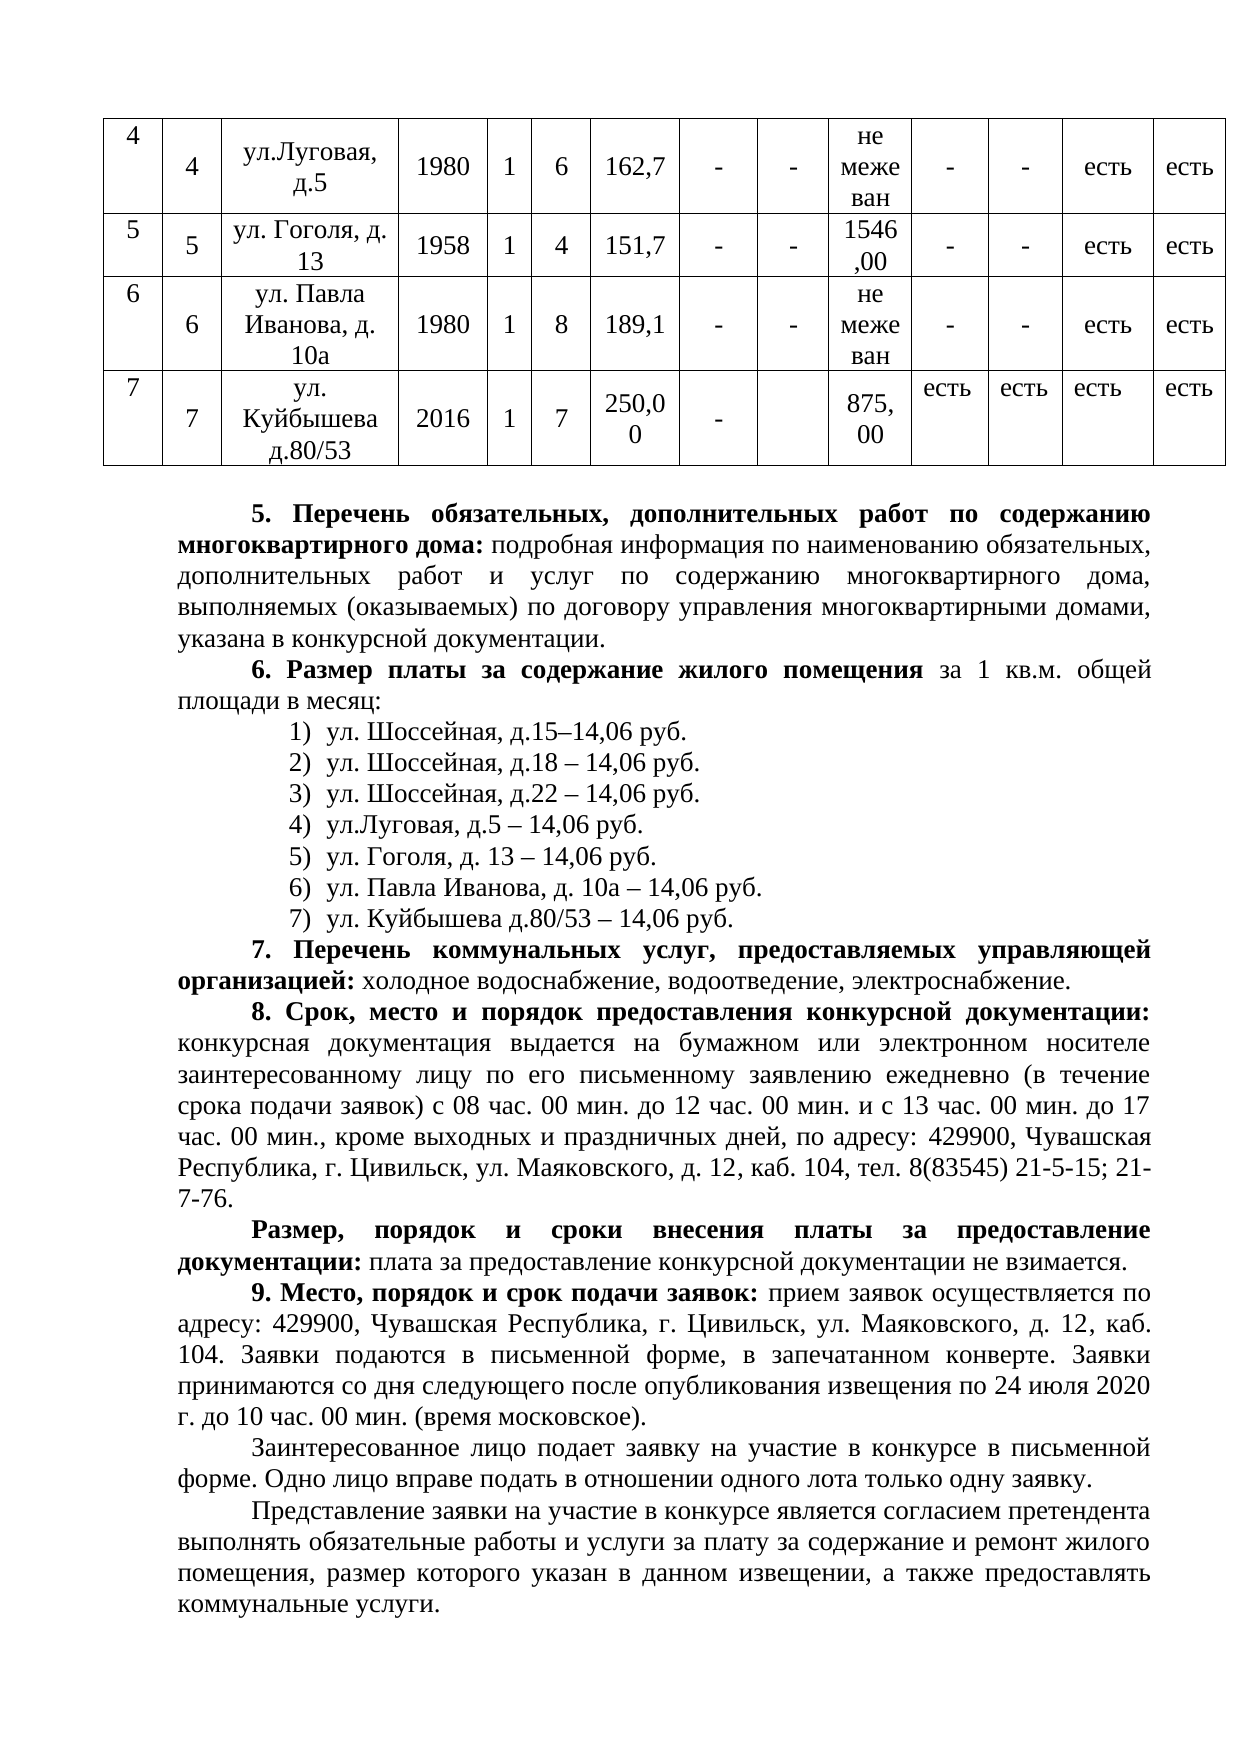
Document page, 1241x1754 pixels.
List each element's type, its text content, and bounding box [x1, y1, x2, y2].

table_cell 6 [104, 277, 162, 370]
table_cell - [758, 277, 828, 370]
table_cell - [680, 214, 757, 276]
table_cell 1 [488, 119, 531, 213]
table_cell 875,00 [829, 371, 911, 465]
text Заинтересованное лицо подает заявку на участие в конкурсе в письменной форме. Одно лицо вправе подать в отношении одного лота только одну заявку. [177, 1431, 1152, 1494]
table_cell 4 [104, 119, 162, 213]
table_cell есть [1154, 214, 1225, 276]
table_cell 250,00 [591, 371, 679, 465]
table_cell 1980 [399, 277, 487, 370]
table_cell 1 [488, 371, 531, 465]
text Представление заявки на участие в конкурсе является согласием претендента выполнять обязательные работы и услуги за плату за содержание и ремонт жилого помещения, размер которого указан в данном извещении, а также предоставлять коммунальные услуги. [177, 1494, 1152, 1618]
list ул. Куйбышева д.80/53 – 14,06 руб. [288, 902, 1152, 933]
text Размер, порядок и сроки внесения платы за предоставление документации: плата за предоставление конкурсной документации не взимается. [177, 1213, 1152, 1276]
table_cell 1958 [399, 214, 487, 276]
table_cell ул. Гоголя, д. 13 [222, 214, 398, 276]
table_cell - [912, 214, 988, 276]
table_cell 189,1 [591, 277, 679, 370]
table_cell - [680, 277, 757, 370]
table_cell - [989, 277, 1062, 370]
table_cell 162,7 [591, 119, 679, 213]
table_cell - [989, 214, 1062, 276]
list ул. Гоголя, д. 13 – 14,06 руб. [288, 840, 1152, 871]
table_cell ул. Куйбышева д.80/53 [222, 371, 398, 465]
table_cell 2016 [399, 371, 487, 465]
list ул. Павла Иванова, д. 10а – 14,06 руб. [288, 871, 1152, 902]
table_cell 6 [532, 119, 590, 213]
table_cell 4 [163, 119, 221, 213]
table_cell 7 [104, 371, 162, 465]
text 6. Размер платы за содержание жилого помещения за 1 кв.м. общей площади в месяц: [177, 653, 1152, 715]
table_cell 5 [104, 214, 162, 276]
table_cell - [758, 119, 828, 213]
table_cell есть [1154, 119, 1225, 213]
table_cell 1 [488, 214, 531, 276]
text 7. Перечень коммунальных услуг, предоставляемых управляющей организацией: холодное водоснабжение, водоотведение, электроснабжение. [177, 933, 1152, 995]
list ул. Шоссейная, д.15–14,06 руб. [288, 715, 1152, 746]
list ул.Луговая, д.5 – 14,06 руб. [288, 808, 1152, 840]
table_cell есть [989, 371, 1062, 465]
table_cell - [912, 277, 988, 370]
list ул. Шоссейная, д.22 – 14,06 руб. [288, 777, 1152, 808]
table_cell не межеван [829, 119, 911, 213]
text 9. Место, порядок и срок подачи заявок: прием заявок осуществляется по адресу: 429900, Чувашская Республика, г. Цивильск, ул. Маяковского, д. 12, каб. 104. Заявки подаются в письменной форме, в запечатанном конверте. Заявки принимаются со дня следующего после опубликования извещения по 24 июля 2020 г. до 10 час. 00 мин. (время московское). [177, 1276, 1152, 1431]
table_cell есть [1063, 371, 1153, 465]
table_cell ул. Павла Иванова, д. 10а [222, 277, 398, 370]
table_cell 1 [488, 277, 531, 370]
table_cell 1980 [399, 119, 487, 213]
table_cell не межеван [829, 277, 911, 370]
table_cell 8 [532, 277, 590, 370]
table_cell есть [1063, 277, 1153, 370]
text 8. Срок, место и порядок предоставления конкурсной документации: конкурсная документация выдается на бумажном или электронном носителе заинтересованному лицу по его письменному заявлению ежедневно (в течение срока подачи заявок) с 08 час. 00 мин. до 12 час. 00 мин. и с 13 час. 00 мин. до 17 час. 00 мин., кроме выходных и праздничных дней, по адресу: 429900, Чувашская Республика, г. Цивильск, ул. Маяковского, д. 12, каб. 104, тел. 8(83545) 21-5-15; 21-7-76. [177, 995, 1152, 1213]
table_cell есть [912, 371, 988, 465]
table_cell 7 [163, 371, 221, 465]
table_cell - [680, 371, 757, 465]
table_cell - [758, 214, 828, 276]
table_cell 5 [163, 214, 221, 276]
table_cell 7 [532, 371, 590, 465]
table_cell - [680, 119, 757, 213]
list ул. Шоссейная, д.18 – 14,06 руб. [288, 746, 1152, 777]
table_cell - [989, 119, 1062, 213]
table_cell 4 [532, 214, 590, 276]
table_cell [758, 371, 828, 465]
table_cell есть [1154, 371, 1225, 465]
table_cell есть [1063, 214, 1153, 276]
table_cell 1546,00 [829, 214, 911, 276]
table_cell есть [1063, 119, 1153, 213]
table_cell - [912, 119, 988, 213]
table_cell 6 [163, 277, 221, 370]
table_cell 151,7 [591, 214, 679, 276]
table_cell есть [1154, 277, 1225, 370]
text 5. Перечень обязательных, дополнительных работ по содержанию многоквартирного дома: подробная информация по наименованию обязательных, дополнительных работ и услуг по содержанию многоквартирного дома, выполняемых (оказываемых) по договору управления многоквартирными домами, указана в конкурсной документации. [177, 497, 1152, 653]
table_cell ул.Луговая, д.5 [222, 119, 398, 213]
